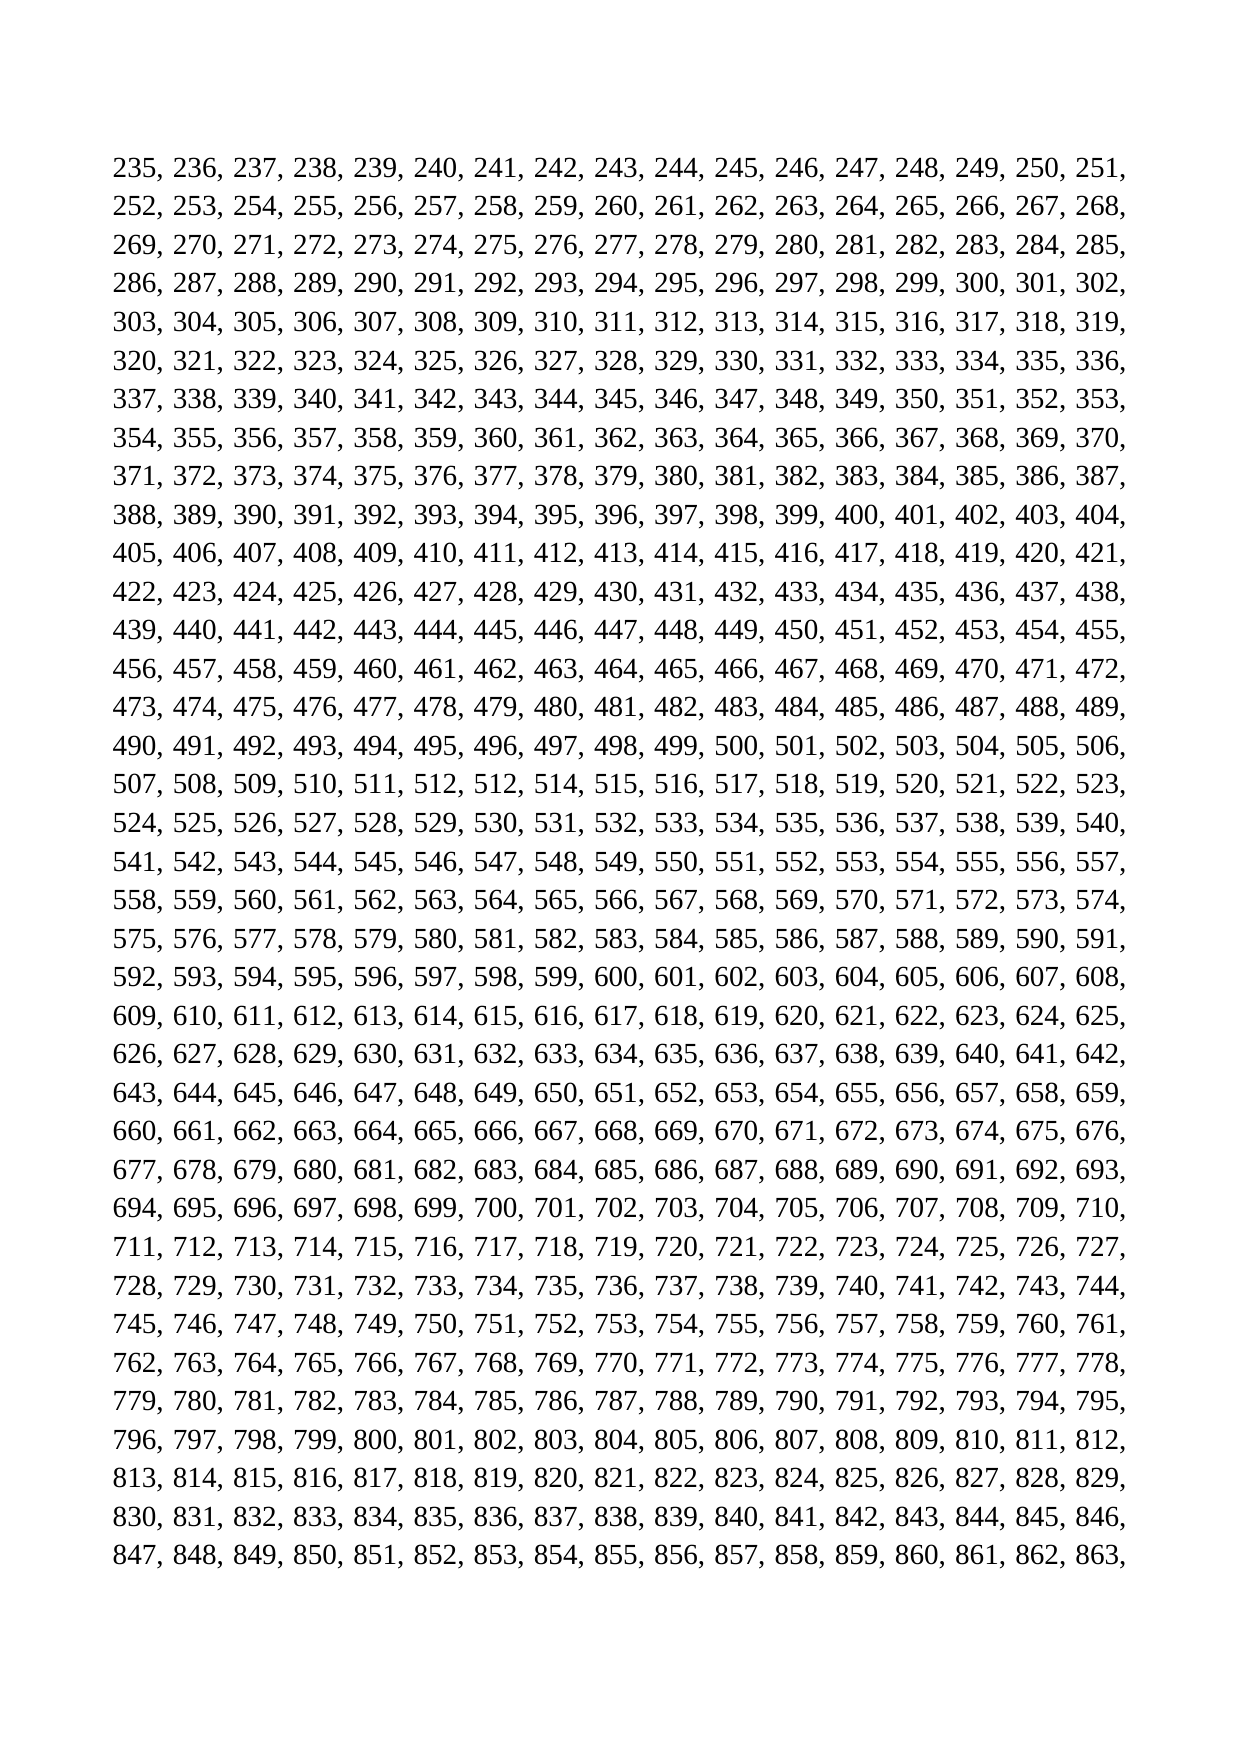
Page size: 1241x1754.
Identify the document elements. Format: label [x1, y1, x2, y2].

text [112, 150, 1128, 1571]
